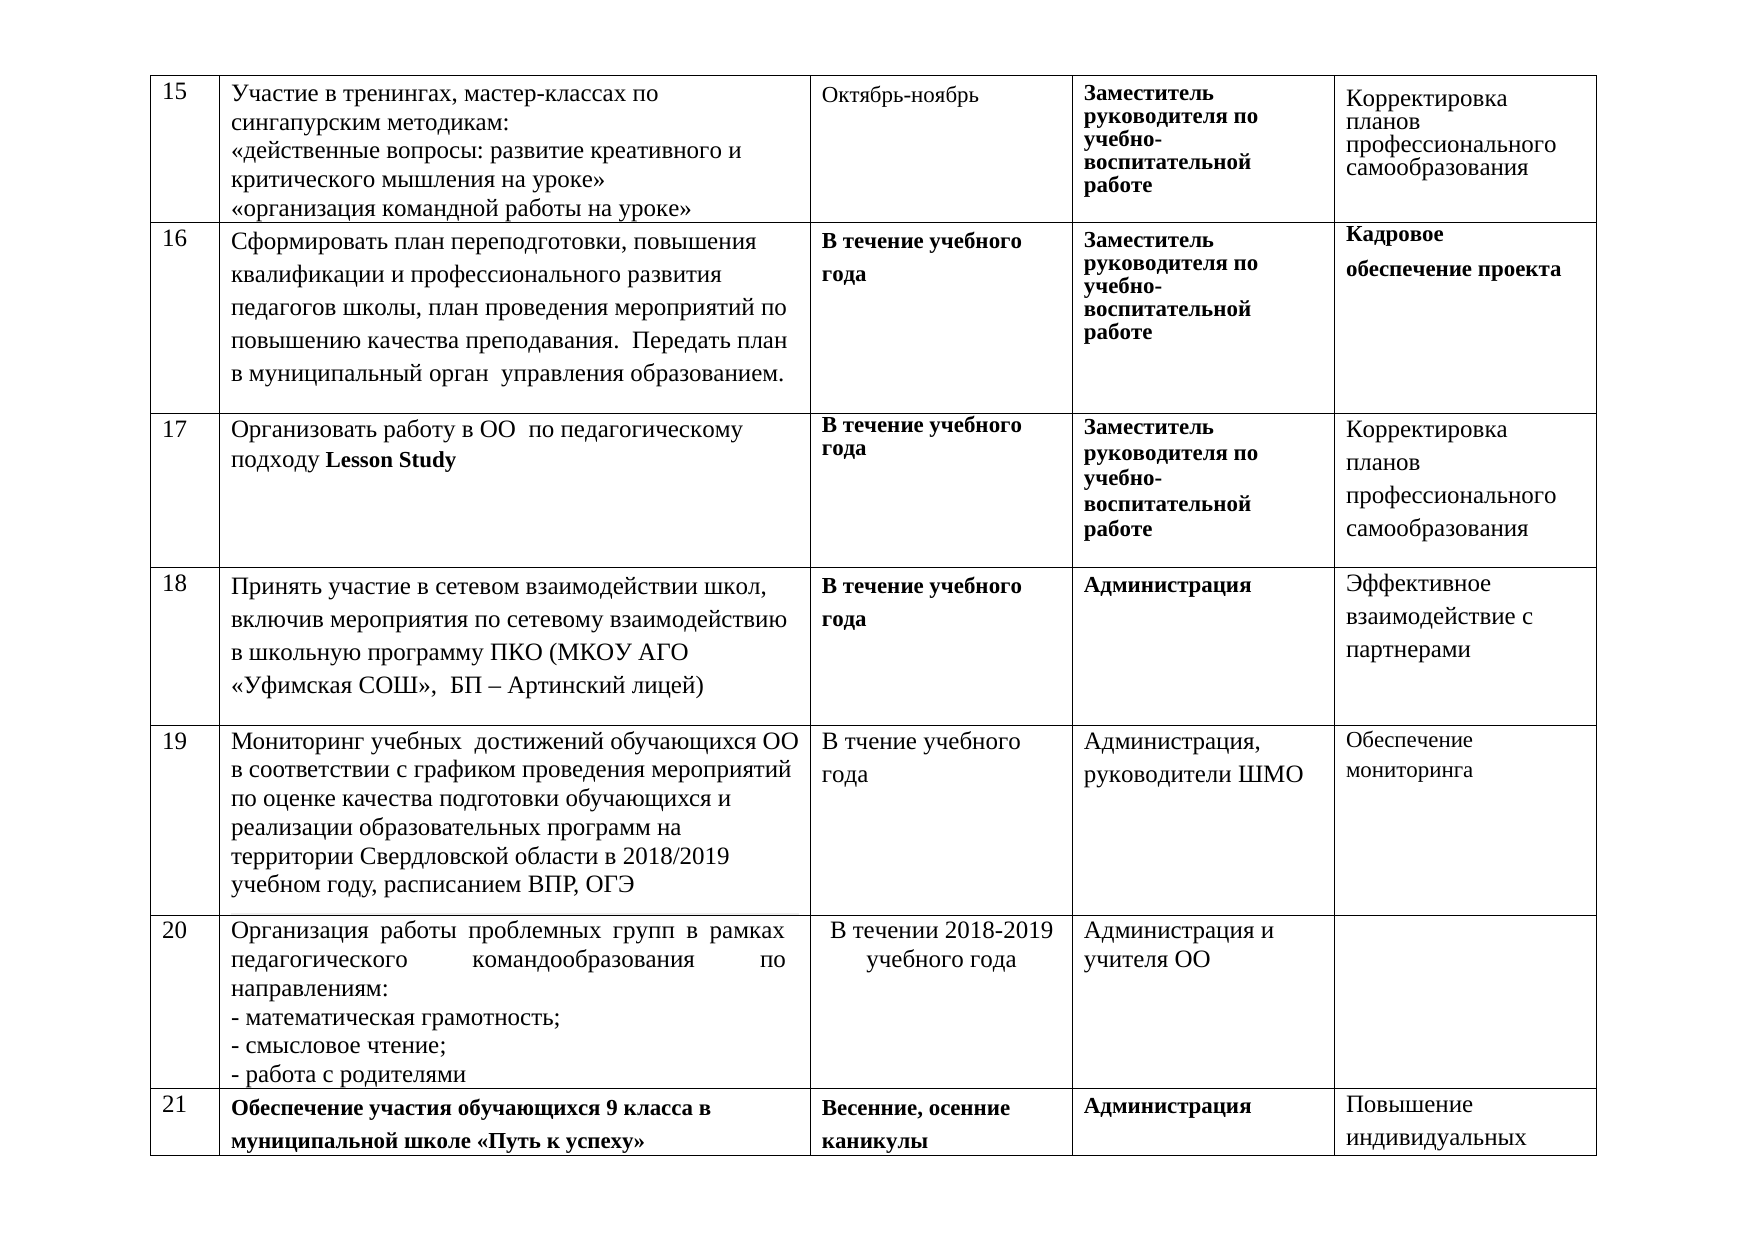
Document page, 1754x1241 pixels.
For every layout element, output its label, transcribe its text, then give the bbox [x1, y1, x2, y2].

table_cell В течение учебного года [811, 223, 1072, 413]
table_cell В течении 2018-2019 учебного года [811, 916, 1072, 1088]
table_cell 20 [151, 916, 219, 1088]
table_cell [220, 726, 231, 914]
table_cell В течение учебного года [811, 414, 1072, 567]
table_cell 21 [151, 1089, 219, 1155]
table_cell Администрация, руководители ШМО [1073, 726, 1334, 914]
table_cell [811, 1089, 1072, 1155]
table_cell Заместитель руководителя по учебно-воспитательной работе [1073, 223, 1334, 413]
table_cell 15 [151, 76, 219, 222]
table_cell 16 [151, 223, 219, 413]
table_cell 18 [151, 568, 219, 725]
table_cell Организовать работу в ОО по педагогическому подходу Lesson Study [220, 414, 810, 567]
table_cell 19 [151, 726, 219, 914]
table_cell В тчение учебного года [811, 726, 1072, 914]
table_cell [1335, 1089, 1596, 1155]
table_cell Заместитель руководителя по учебно-воспитательной работе [1073, 76, 1334, 222]
table_cell [1335, 916, 1596, 1088]
table_cell Принять участие в сетевом взаимодействии школ, включив мероприятия по сетевому взаимодействию в школьную программу ПКО (МКОУ АГО «Уфимская СОШ», БП – Артинский лицей) [220, 568, 810, 725]
table_cell Обеспечение мониторинга [1335, 726, 1596, 914]
table_cell Кадровое обеспечение проекта [1335, 223, 1596, 413]
table_cell Заместитель руководителя по учебно-воспитательной работе [1073, 414, 1334, 567]
table_cell Администрация и учителя ОО [1073, 916, 1334, 1088]
table_cell Сформировать план переподготовки, повышения квалификации и профессионального развития педагогов школы, план проведения мероприятий по повышению качества преподавания. Передать план в муниципальный орган управления образованием. [220, 223, 810, 413]
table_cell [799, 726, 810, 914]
table_cell В течение учебного года [811, 568, 1072, 725]
table_cell Эффективное взаимодействие с партнерами [1335, 568, 1596, 725]
table_cell Октябрь-ноябрь [811, 76, 1072, 222]
table_cell Корректировка планов профессионального самообразования [1335, 76, 1596, 222]
table_cell Администрация [1073, 568, 1334, 725]
table_cell Корректировка планов профессионального самообразования [1335, 414, 1596, 567]
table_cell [220, 1089, 810, 1155]
table_cell Участие в тренингах, мастер-классах по сингапурским методикам: «действенные вопросы: развитие креативного и критического мышления на уроке» «организация командной работы на уроке» [220, 76, 810, 222]
table_cell Администрация [1073, 1089, 1334, 1155]
table_cell Организация работы проблемных групп в рамках педагогического командообразования по направлениям: - математическая грамотность; - смысловое чтение; - работа с родителями [220, 916, 810, 1088]
table_cell 17 [151, 414, 219, 567]
